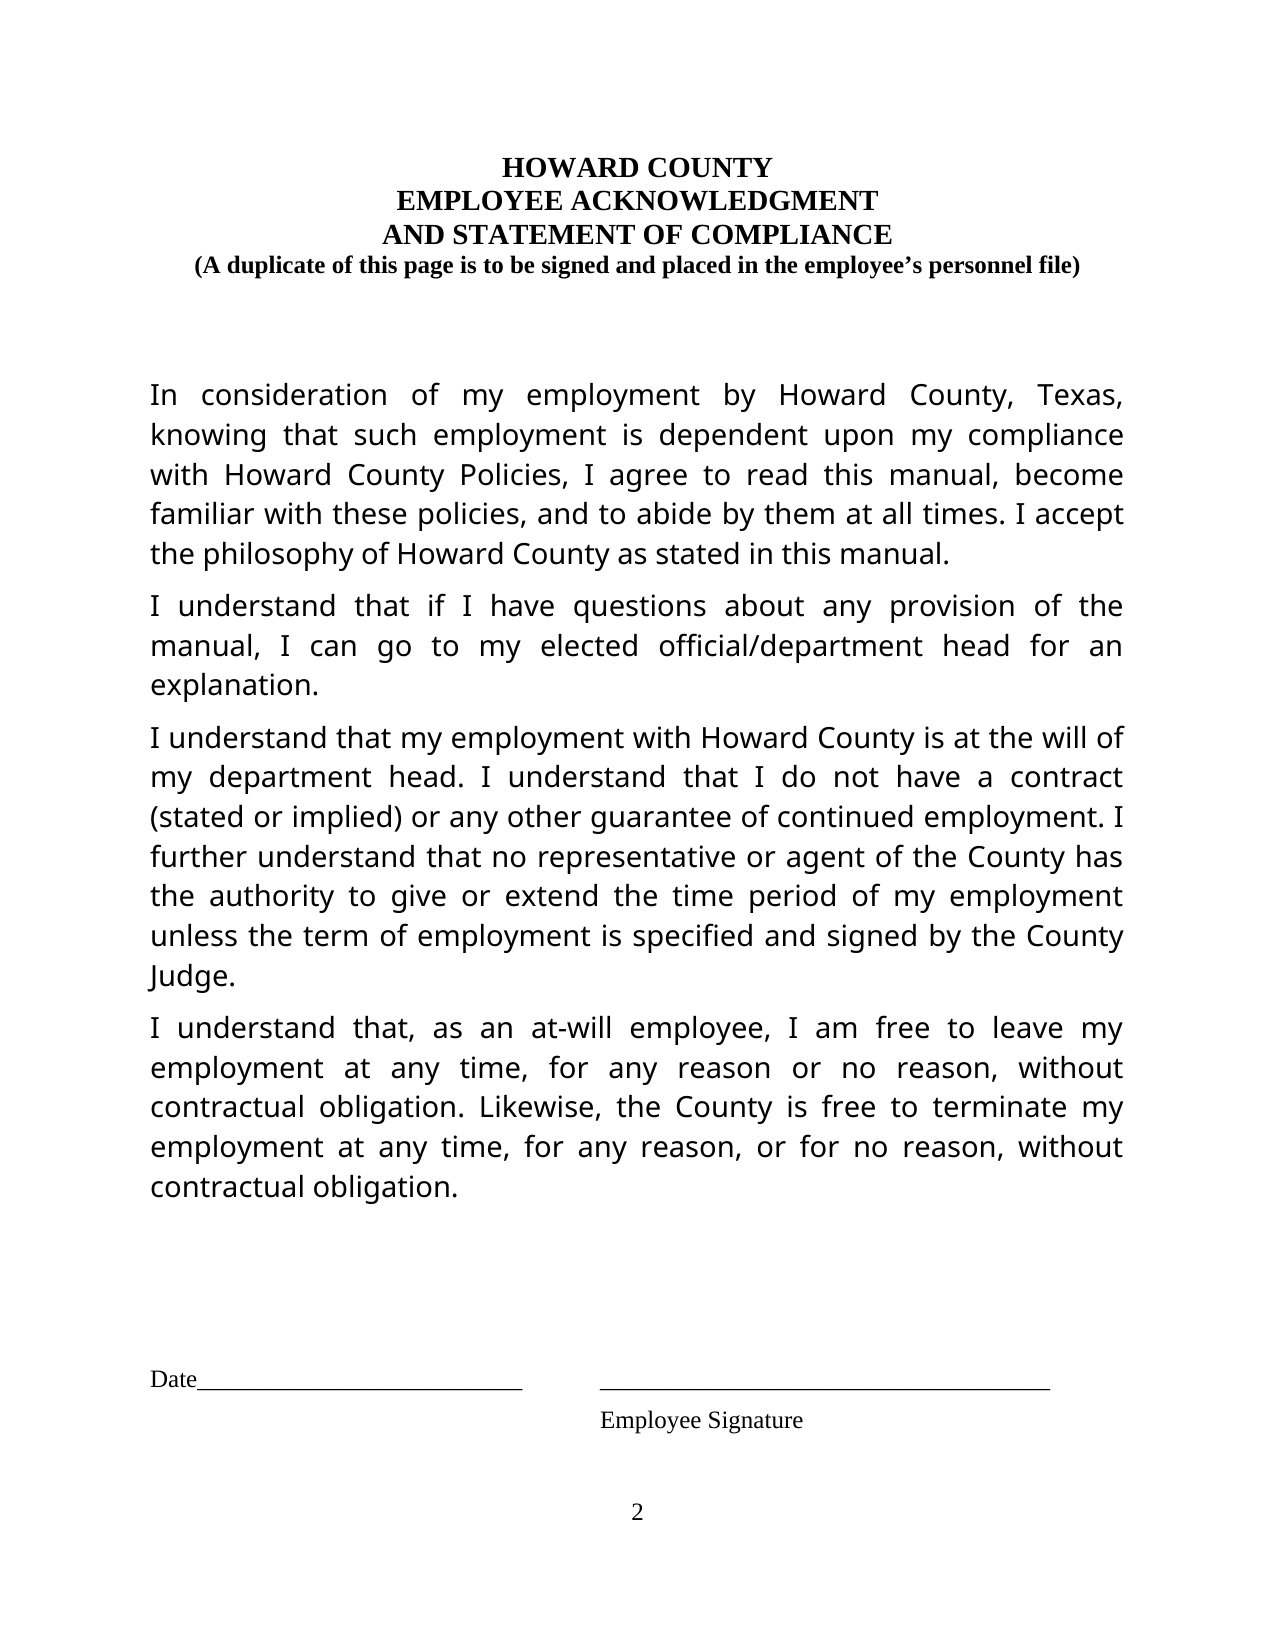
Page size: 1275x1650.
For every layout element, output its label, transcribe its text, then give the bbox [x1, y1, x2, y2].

text (A duplicate of this page is to be signed and placed in the employee’s personnel file) [150, 251, 1125, 279]
text I understand that my employment with Howard County is at the will of my department head. I understand that I do not have a contract (stated or implied) or any other guarantee of continued employment. I further understand that no representative or agent of the County has the authority to give or extend the time period of my employment unless the term of employment is specified and signed by the County Judge. [150, 717, 1125, 995]
title EMPLOYEE ACKNOWLEDGMENT [150, 183, 1125, 217]
title AND STATEMENT OF COMPLIANCE [150, 217, 1125, 251]
text In consideration of my employment by Howard County, Texas, knowing that such employment is dependent upon my compliance with Howard County Policies, I agree to read this manual, become familiar with these policies, and to abide by them at all times. I accept the philosophy of Howard County as stated in this manual. [150, 374, 1125, 573]
title HOWARD COUNTY [150, 150, 1125, 183]
text I understand that, as an at-will employee, I am free to leave my employment at any time, for any reason or no reason, without contractual obligation. Likewise, the County is free to terminate my employment at any time, for any reason, or for no reason, without contractual obligation. [150, 1007, 1125, 1206]
text Date__________________________ ____________________________________ [150, 1364, 1125, 1392]
text Employee Signature [600, 1405, 1125, 1434]
text I understand that if I have questions about any provision of the manual, I can go to my elected official/department head for an explanation. [150, 585, 1125, 704]
